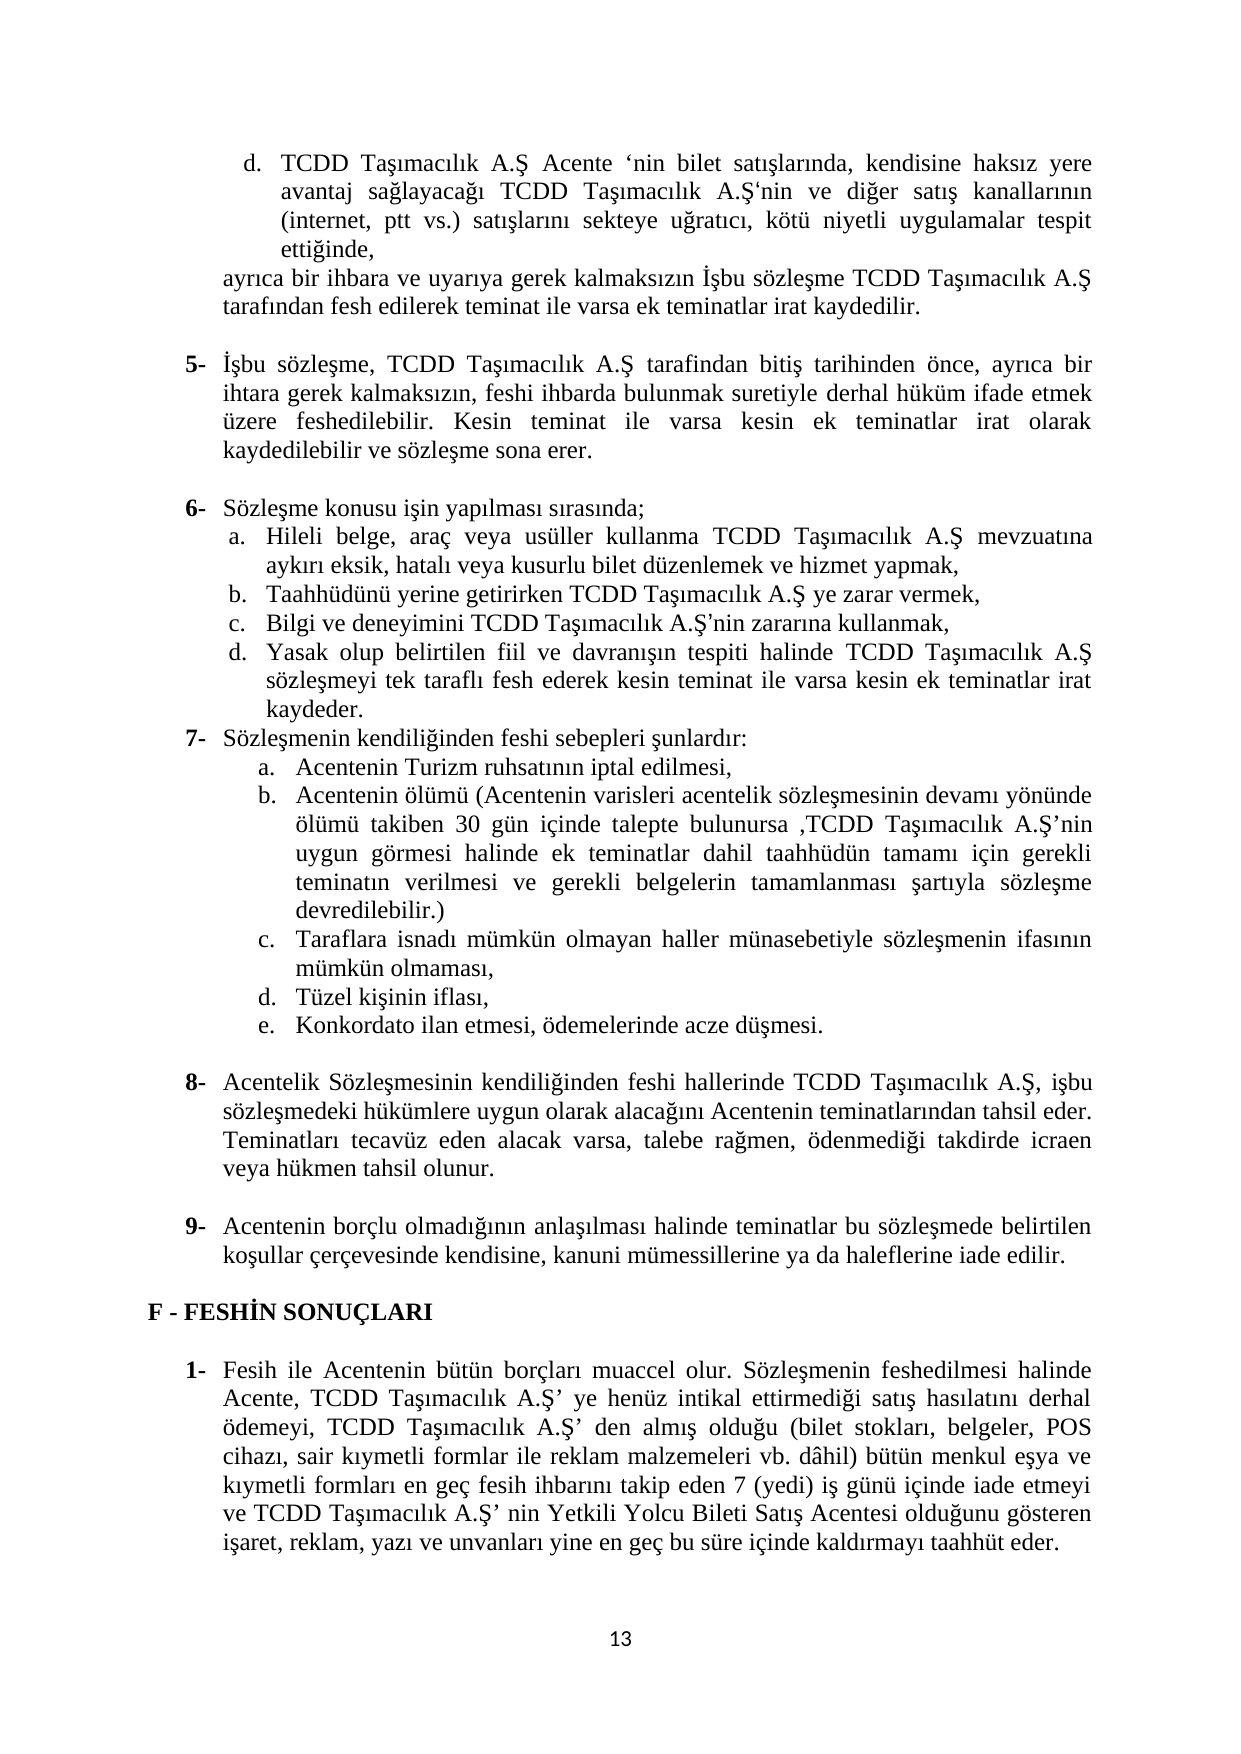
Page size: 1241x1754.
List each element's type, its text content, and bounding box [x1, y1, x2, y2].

list Tüzel kişinin iflası, [258, 982, 1093, 1010]
list Acentenin borçlu olmadığının anlaşılması halinde teminatlar bu sözleşmede belirtilen koşullar çerçevesinde kendisine, kanuni mümessillerine ya da haleflerine iade edilir. [185, 1211, 1093, 1268]
text ayrıca bir ihbara ve uyarıya gerek kalmaksızın İşbu sözleşme TCDD Taşımacılık A.Ş tarafından fesh edilerek teminat ile varsa ek teminatlar irat kaydedilir. [223, 263, 1093, 320]
list Taraflara isnadı mümkün olmayan haller münasebetiyle sözleşmenin ifasının mümkün olmaması, [258, 924, 1093, 982]
list Acentelik Sözleşmesinin kendiliğinden feshi hallerinde TCDD Taşımacılık A.Ş, işbu sözleşmedeki hükümlere uygun olarak alacağını Acentenin teminatlarından tahsil eder. Teminatları tecavüz eden alacak varsa, talebe rağmen, ödenmediği takdirde icraen veya hükmen tahsil olunur. [185, 1067, 1093, 1182]
list Taahhüdünü yerine getirirken TCDD Taşımacılık A.Ş ye zarar vermek, [228, 579, 1093, 608]
list Sözleşme konusu işin yapılması sırasında; [185, 493, 1093, 521]
list Sözleşmenin kendiliğinden feshi sebepleri şunlardır: [185, 723, 1093, 752]
list Hileli belge, araç veya usüller kullanma TCDD Taşımacılık A.Ş mevzuatına aykırı eksik, hatalı veya kusurlu bilet düzenlemek ve hizmet yapmak, [228, 521, 1093, 579]
list Fesih ile Acentenin bütün borçları muaccel olur. Sözleşmenin feshedilmesi halinde Acente, TCDD Taşımacılık A.Ş’ ye henüz intikal ettirmediği satış hasılatını derhal ödemeyi, TCDD Taşımacılık A.Ş’ den almış olduğu (bilet stokları, belgeler, POS cihazı, sair kıymetli formlar ile reklam malzemeleri vb. dâhil) bütün menkul eşya ve kıymetli formları en geç fesih ihbarını takip eden 7 (yedi) iş günü içinde iade etmeyi ve TCDD Taşımacılık A.Ş’ nin Yetkili Yolcu Bileti Satış Acentesi olduğunu gösteren işaret, reklam, yazı ve unvanları yine en geç bu süre içinde kaldırmayı taahhüt eder. [185, 1355, 1093, 1556]
list Acentenin ölümü (Acentenin varisleri acentelik sözleşmesinin devamı yönünde ölümü takiben 30 gün içinde talepte bulunursa ,TCDD Taşımacılık A.Ş’nin uygun görmesi halinde ek teminatlar dahil taahhüdün tamamı için gerekli teminatın verilmesi ve gerekli belgelerin tamamlanması şartıyla sözleşme devredilebilir.) [258, 780, 1093, 924]
list Acentenin Turizm ruhsatının iptal edilmesi, [258, 752, 1093, 780]
list TCDD Taşımacılık A.Ş Acente ‘nin bilet satışlarında, kendisine haksız yere avantaj sağlayacağı TCDD Taşımacılık A.Ş‘nin ve diğer satış kanallarının (internet, ptt vs.) satışlarını sekteye uğratıcı, kötü niyetli uygulamalar tespit ettiğinde, [243, 148, 1093, 263]
list Konkordato ilan etmesi, ödemelerinde acze düşmesi. [258, 1010, 1093, 1039]
list Yasak olup belirtilen fiil ve davranışın tespiti halinde TCDD Taşımacılık A.Ş sözleşmeyi tek taraflı fesh ederek kesin teminat ile varsa kesin ek teminatlar irat kaydeder. [228, 637, 1093, 723]
text F - FESHİN SONUÇLARI [148, 1297, 1093, 1326]
list İşbu sözleşme, TCDD Taşımacılık A.Ş tarafindan bitiş tarihinden önce, ayrıca bir ihtara gerek kalmaksızın, feshi ihbarda bulunmak suretiyle derhal hüküm ifade etmek üzere feshedilebilir. Kesin teminat ile varsa kesin ek teminatlar irat olarak kaydedilebilir ve sözleşme sona erer. [185, 349, 1093, 464]
list Bilgi ve deneyimini TCDD Taşımacılık A.Ş’nin zararına kullanmak, [228, 608, 1093, 637]
